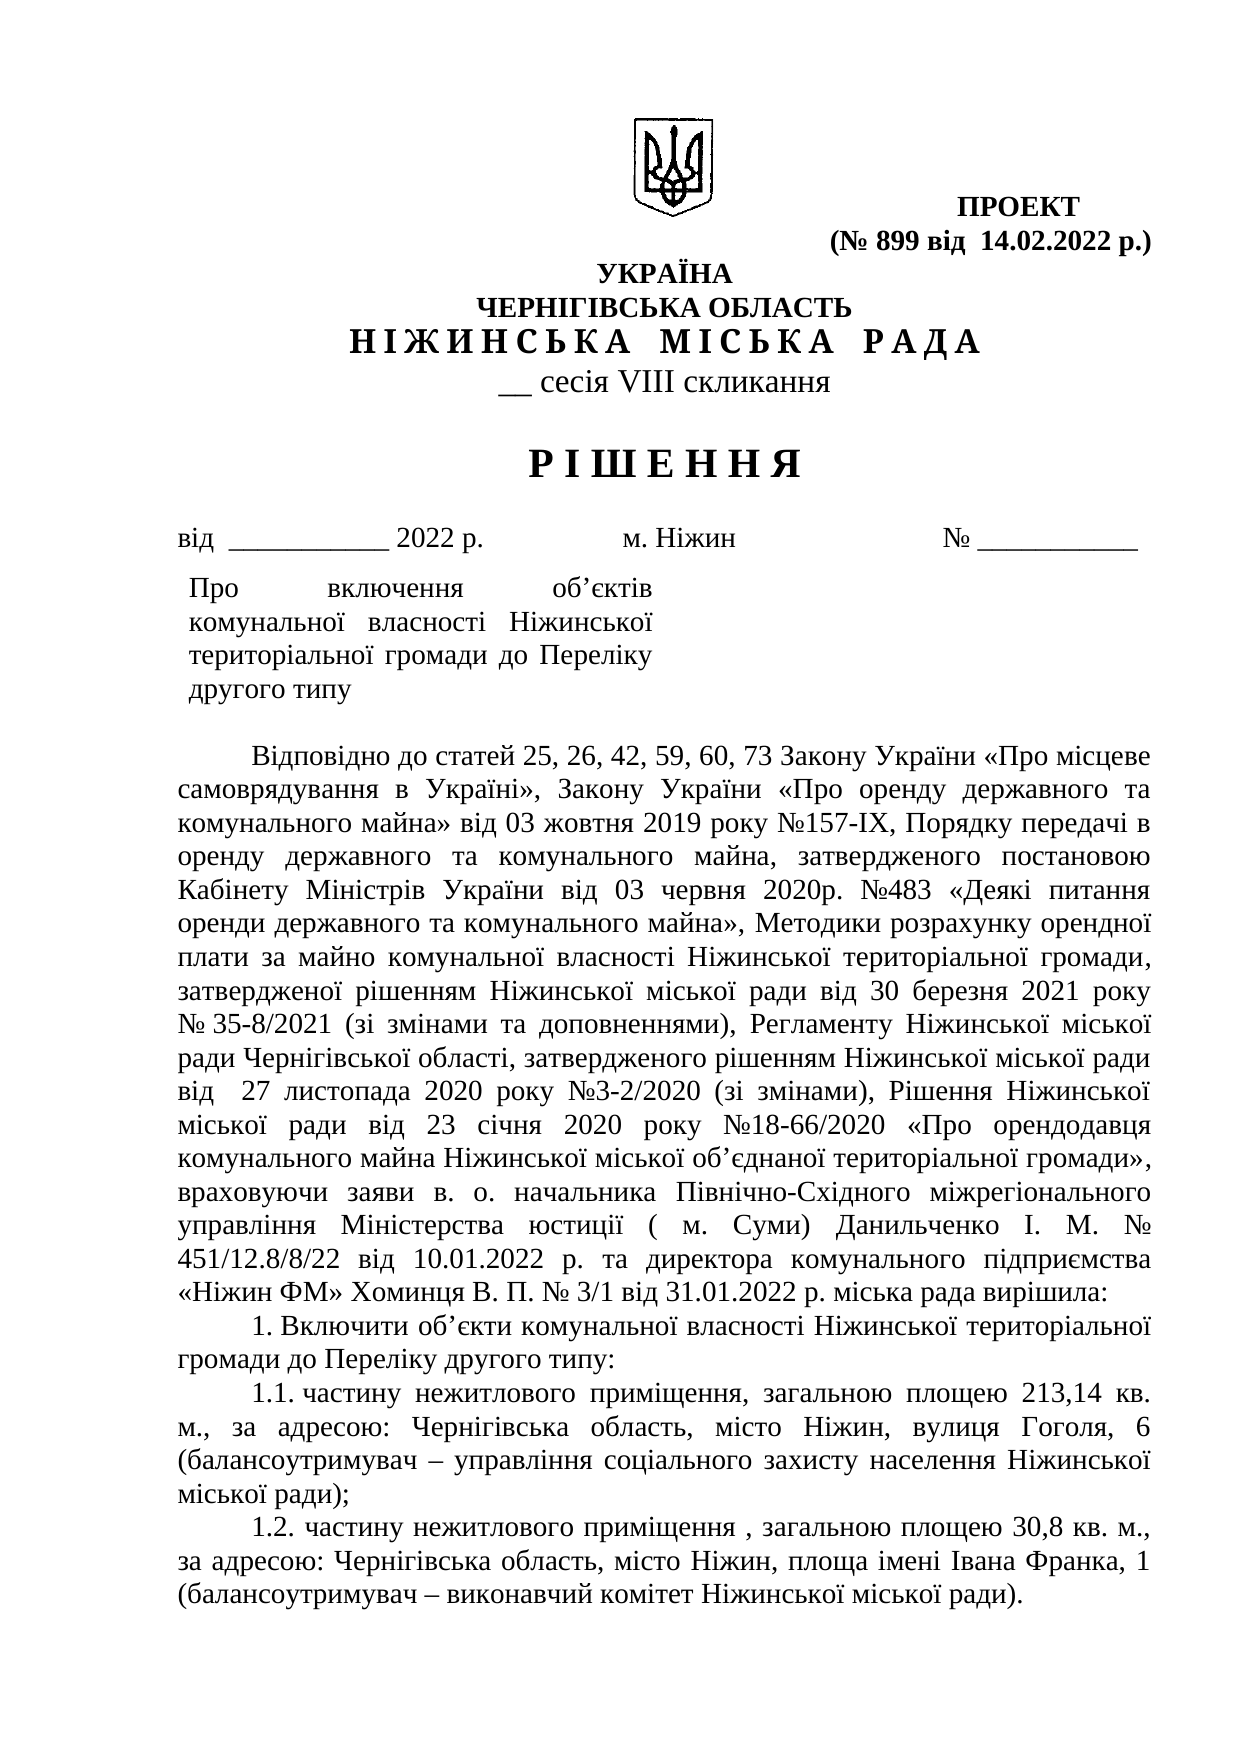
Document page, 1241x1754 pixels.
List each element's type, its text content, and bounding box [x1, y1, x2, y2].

picture [633, 118, 714, 217]
text УКРАЇНА [177, 256, 1152, 290]
text 1.2. частину нежитлового приміщення , загальною площею 30,8 кв. м., за адресою: Чернігівська область, місто Ніжин, площа імені Івана Франка, 1 (балансоутримувач – виконавчий комітет Ніжинської міської ради). [177, 1509, 1152, 1610]
text 1.1. частину нежитлового приміщення, загальною площею 213,14 кв. м., за адресою: Чернігівська область, місто Ніжин, вулиця Гоголя, 6 (балансоутримувач – управління соціального захисту населення Ніжинської міської ради); [177, 1375, 1152, 1509]
table_header Про включення об’єктів комунальної власності Ніжинської територіальної громади до Переліку другого типу [177, 570, 664, 704]
text ПРОЕКТ [177, 118, 1152, 223]
text Н І Ж И Н С Ь К А М І С Ь К А Р А Д А [177, 323, 1152, 362]
text (№ 899 від 14.02.2022 р.) [177, 223, 1152, 256]
text 1. Включити об’єкти комунальної власності Ніжинської територіальної громади до Переліку другого типу: [177, 1308, 1152, 1375]
text Р І Ш Е Н Н Я [177, 438, 1152, 486]
text від ___________ 2022 р. м. Ніжин № ___________ [177, 520, 1152, 553]
text __ сесія VIIІ скликання [177, 362, 1152, 400]
text ЧЕРНІГІВСЬКА ОБЛАСТЬ [177, 290, 1152, 323]
text Відповідно до статей 25, 26, 42, 59, 60, 73 Закону України «Про місцеве самоврядування в Україні», Закону України «Про оренду державного та комунального майна» від 03 жовтня 2019 року №157-IX, Порядку передачі в оренду державного та комунального майна, затвердженого постановою Кабінету Міністрів України від 03 червня 2020р. №483 «Деякі питання оренди державного та комунального майна», Методики розрахунку орендної плати за майно комунальної власності Ніжинської територіальної громади, затвердженої рішенням Ніжинської міської ради від 30 березня 2021 року № 35-8/2021 (зі змінами та доповненнями), Регламентy Ніжинської міської ради Чернігівської області, затвердженого рішенням Ніжинської міської ради від 27 листопада 2020 року №3-2/2020 (зі змінами), Рішення Ніжинської міської ради від 23 січня 2020 року №18-66/2020 «Про орендодавця комунального майна Ніжинської міської об’єднаної територіальної громади», враховуючи заяви в. о. начальника Північно-Східного міжрегіонального управління Міністерства юстиції ( м. Суми) Данильченко І. М. № 451/12.8/8/22 від 10.01.2022 р. та директора комунального підприємства «Ніжин ФМ» Хоминця В. П. № 3/1 від 31.01.2022 р. міська рада вирішила: [177, 738, 1152, 1308]
